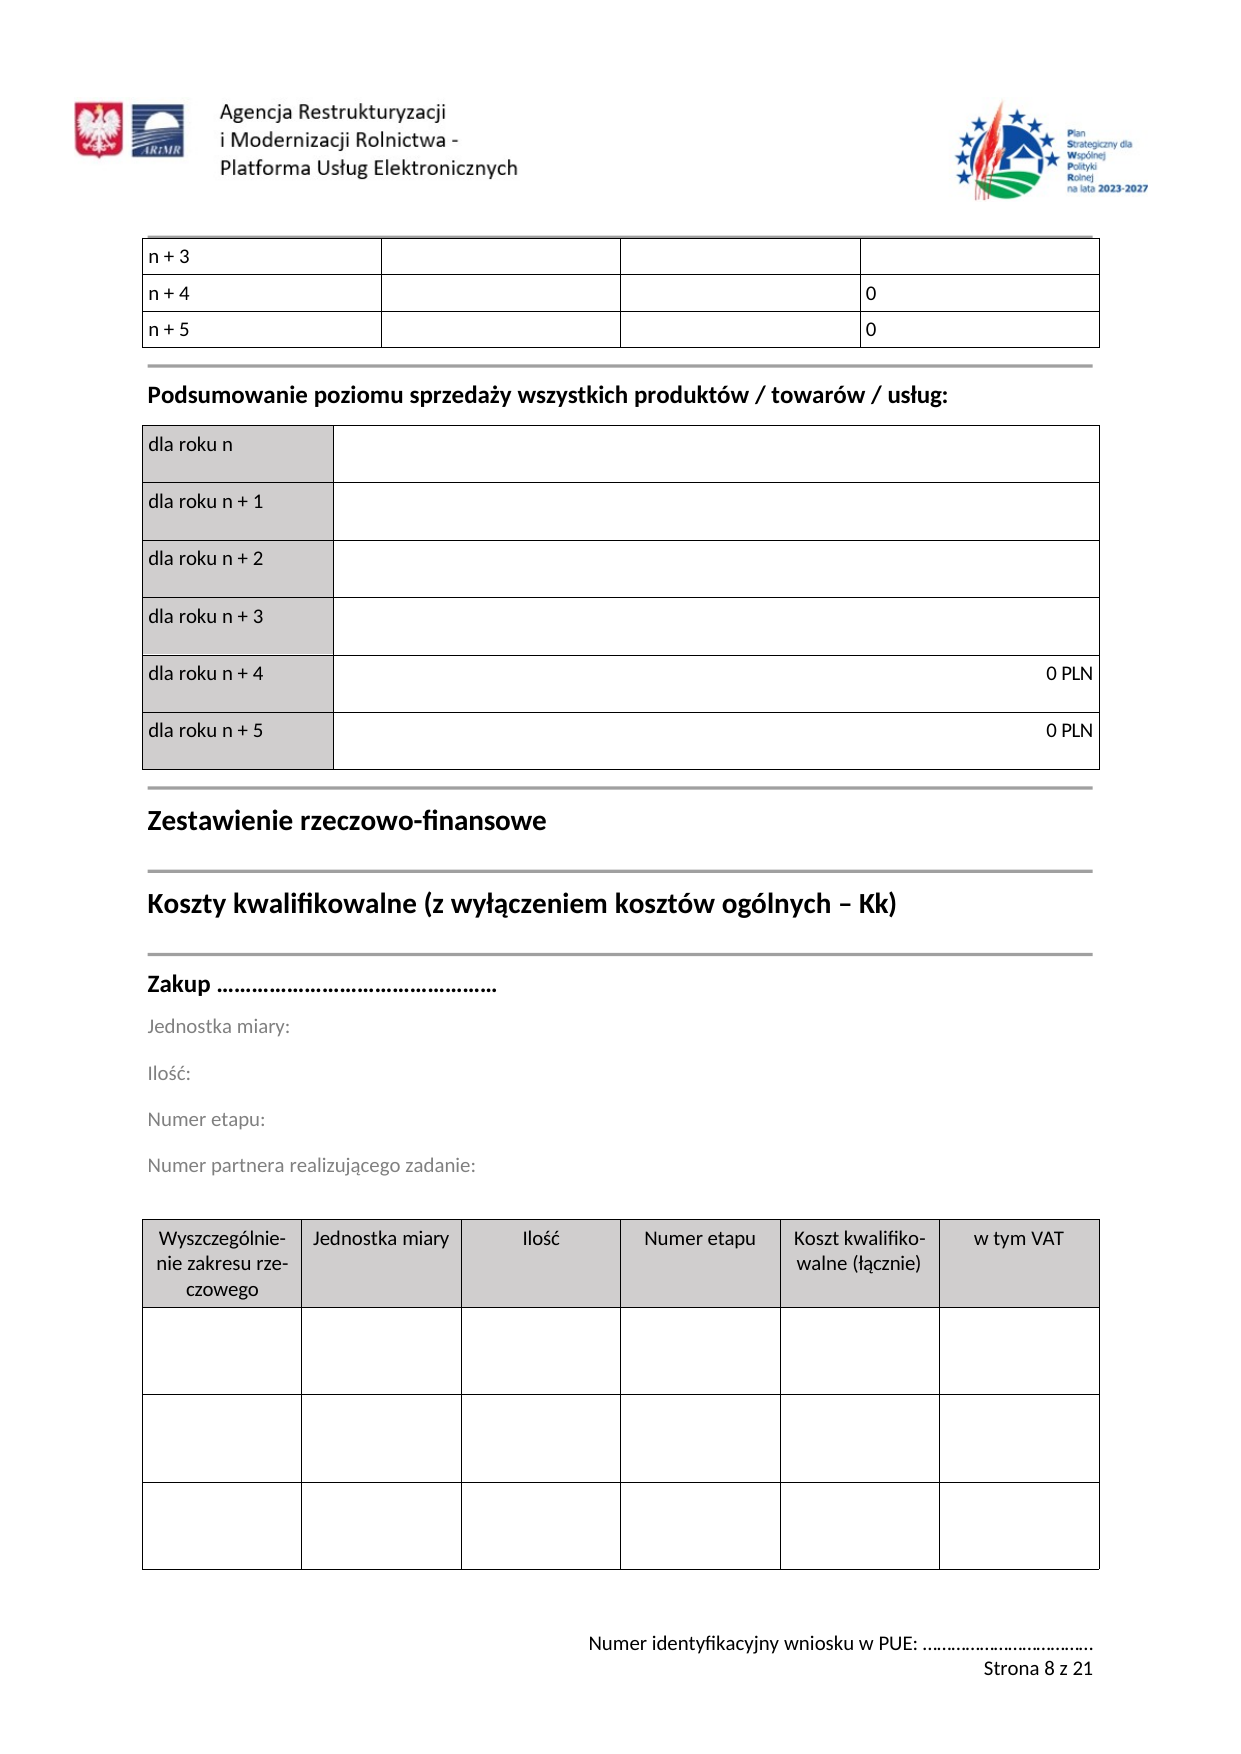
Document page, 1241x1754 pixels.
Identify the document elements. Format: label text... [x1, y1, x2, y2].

table_cell [621, 312, 860, 347]
text Koszty kwalifikowalne (z wyłączeniem kosztów ogólnych – Kk) [147, 885, 1111, 920]
table_cell [382, 312, 620, 347]
subtitle Zestawienie rzeczowo-finansowe [147, 802, 1111, 837]
table_cell [940, 1395, 1099, 1481]
table_header Ilość [462, 1220, 620, 1307]
text Ilość: [147, 1060, 1111, 1085]
table_cell [334, 598, 1099, 654]
text Jednostka miary: [147, 1013, 1111, 1039]
table_cell [462, 1483, 620, 1569]
table_cell [621, 1308, 780, 1394]
text Podsumowanie poziomu sprzedaży wszystkich produktów / towarów / usług: [147, 379, 1111, 410]
table_cell dla roku n + 5 [143, 713, 333, 769]
table_cell [334, 541, 1099, 597]
subtitle Zakup ………………………………………… [147, 968, 1111, 998]
table_cell [781, 1483, 939, 1569]
table_cell [621, 275, 860, 311]
table_cell dla roku n + 1 [143, 483, 333, 540]
table_cell n + 3 [143, 239, 381, 274]
table_header Wyszczególnie- nie zakresu rze- czowego [143, 1220, 301, 1307]
table_cell [621, 1395, 780, 1481]
table_header w tym VAT [940, 1220, 1099, 1307]
table_cell [621, 1483, 780, 1569]
text Numer etapu: [147, 1106, 1111, 1131]
table_cell [382, 239, 620, 274]
table_cell 0 [861, 312, 1099, 347]
table_header Numer etapu [621, 1220, 780, 1307]
table_cell dla roku n + 2 [143, 541, 333, 597]
table_cell [462, 1308, 620, 1394]
table_header [334, 426, 1099, 482]
table_cell [861, 239, 1099, 274]
table_cell [382, 275, 620, 311]
table_cell [143, 1395, 301, 1481]
text Numer partnera realizującego zadanie: [147, 1152, 1111, 1178]
table_cell 0 [861, 275, 1099, 311]
table_cell 0 PLN [334, 656, 1099, 712]
table_cell n + 4 [143, 275, 381, 311]
table_cell [143, 1308, 301, 1394]
table_cell [940, 1308, 1099, 1394]
table_cell [781, 1395, 939, 1481]
table_cell dla roku n + 4 [143, 656, 333, 712]
table_header dla roku n [143, 426, 333, 482]
table_header Koszt kwalifiko- walne (łącznie) [781, 1220, 939, 1307]
table_cell [781, 1308, 939, 1394]
table_cell dla roku n + 3 [143, 598, 333, 654]
picture [73, 97, 1149, 202]
table_cell 0 PLN [334, 713, 1099, 769]
table_header Jednostka miary [302, 1220, 461, 1307]
table_cell [302, 1308, 461, 1394]
table_cell [302, 1395, 461, 1481]
table_cell [462, 1395, 620, 1481]
table_cell [143, 1483, 301, 1569]
table_cell [334, 483, 1099, 540]
table_cell n + 5 [143, 312, 381, 347]
table_cell [621, 239, 860, 274]
table_cell [302, 1483, 461, 1569]
table_cell [940, 1483, 1099, 1569]
